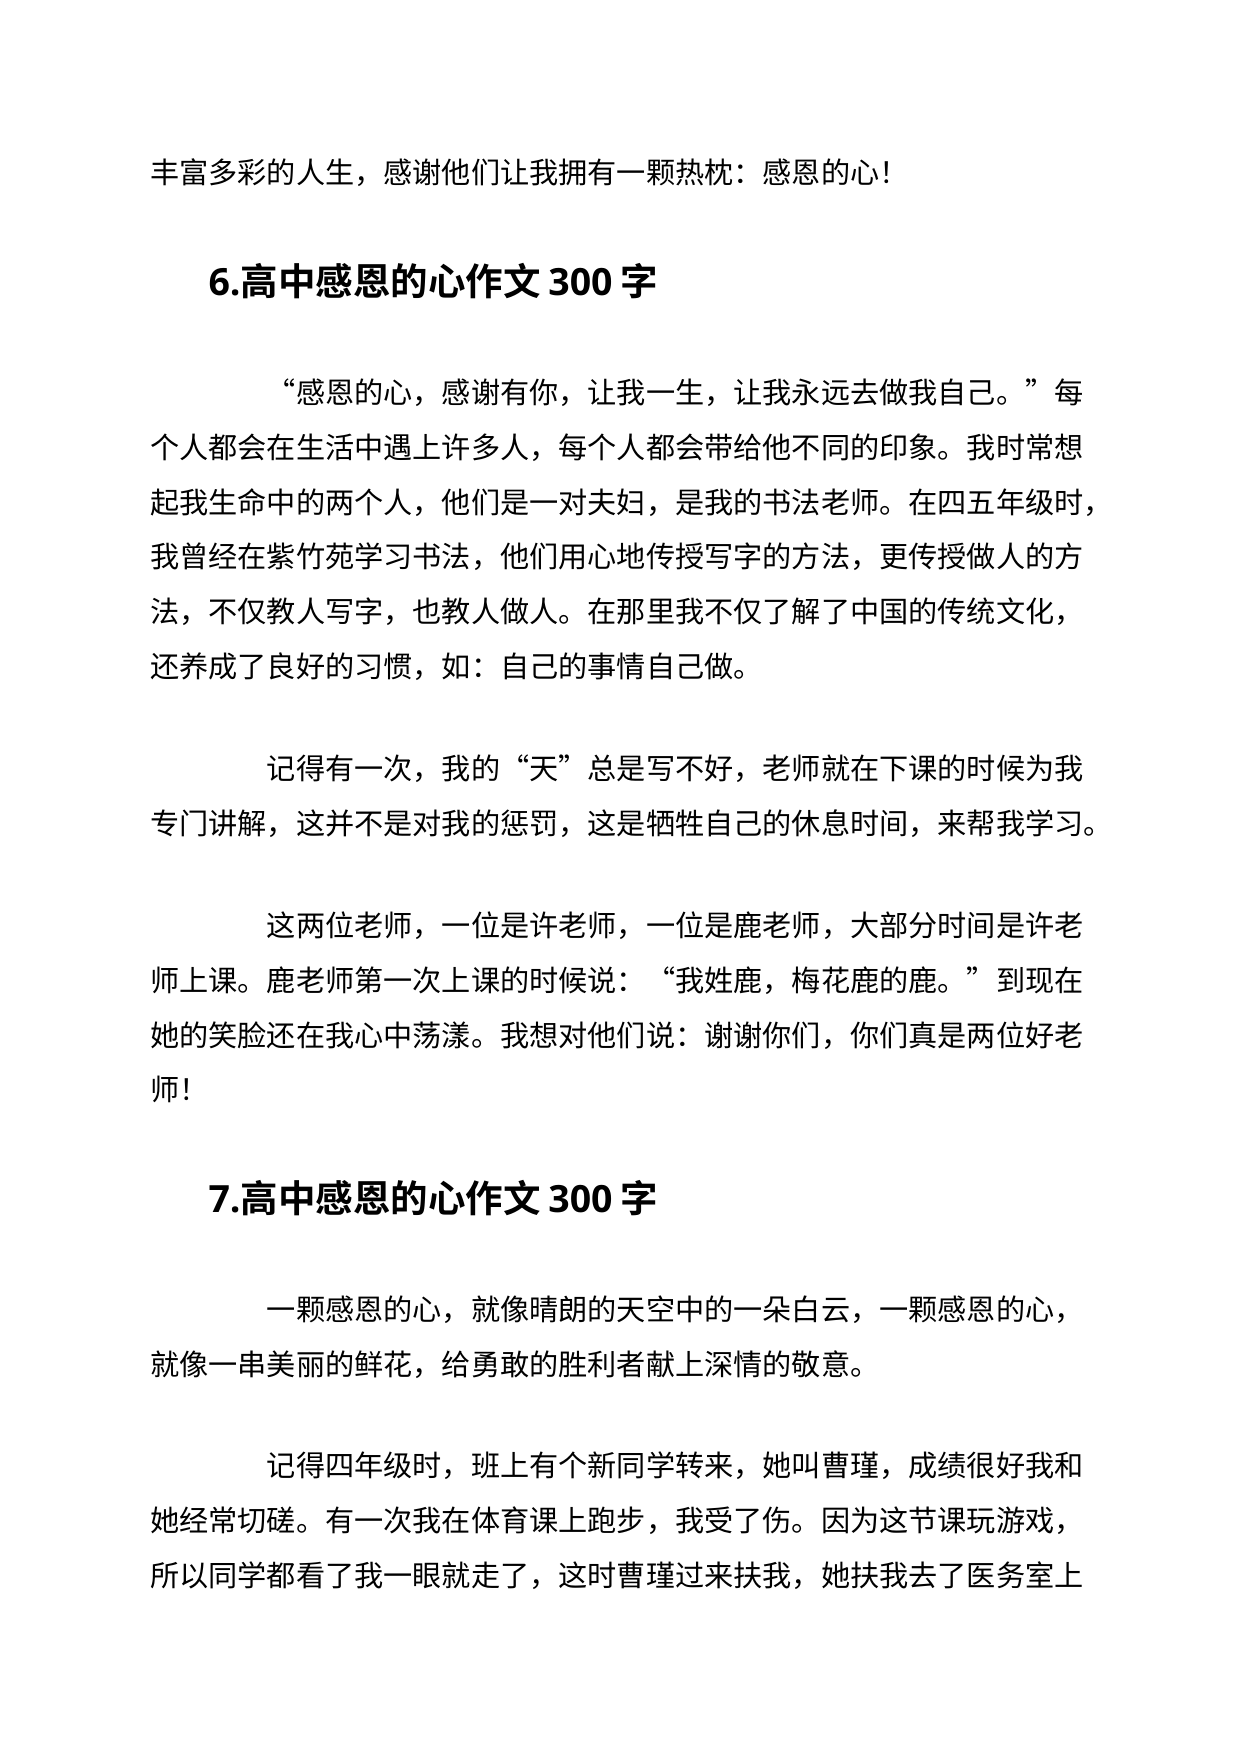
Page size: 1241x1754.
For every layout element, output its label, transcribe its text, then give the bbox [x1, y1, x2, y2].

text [150, 150, 1090, 192]
text 这两位老师，一位是许老师，一位是鹿老师，大部分时间是许老师上课。鹿老师第一次上课的时候说：“我姓鹿，梅花鹿的鹿。”到现在她的笑脸还在我心中荡漾。我想对他们说：谢谢你们，你们真是两位好老师！ [150, 902, 1090, 1109]
text 6.高中感恩的心作文300字 [150, 252, 1090, 306]
text “感恩的心，感谢有你，让我一生，让我永远去做我自己。”每个人都会在生活中遇上许多人，每个人都会带给他不同的印象。我时常想起我生命中的两个人，他们是一对夫妇，是我的书法老师。在四五年级时，我曾经在紫竹苑学习书法，他们用心地传授写字的方法，更传授做人的方法，不仅教人写字，也教人做人。在那里我不仅了解了中国的传统文化，还养成了良好的习惯，如：自己的事情自己做。 [150, 369, 1090, 686]
text 7.高中感恩的心作文300字 [150, 1169, 1090, 1223]
text 一颗感恩的心，就像晴朗的天空中的一朵白云，一颗感恩的心，就像一串美丽的鲜花，给勇敢的胜利者献上深情的敬意。 [150, 1286, 1090, 1383]
text 记得有一次，我的“天”总是写不好，老师就在下课的时候为我专门讲解，这并不是对我的惩罚，这是牺牲自己的休息时间，来帮我学习。 [150, 746, 1090, 843]
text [150, 1443, 1090, 1595]
